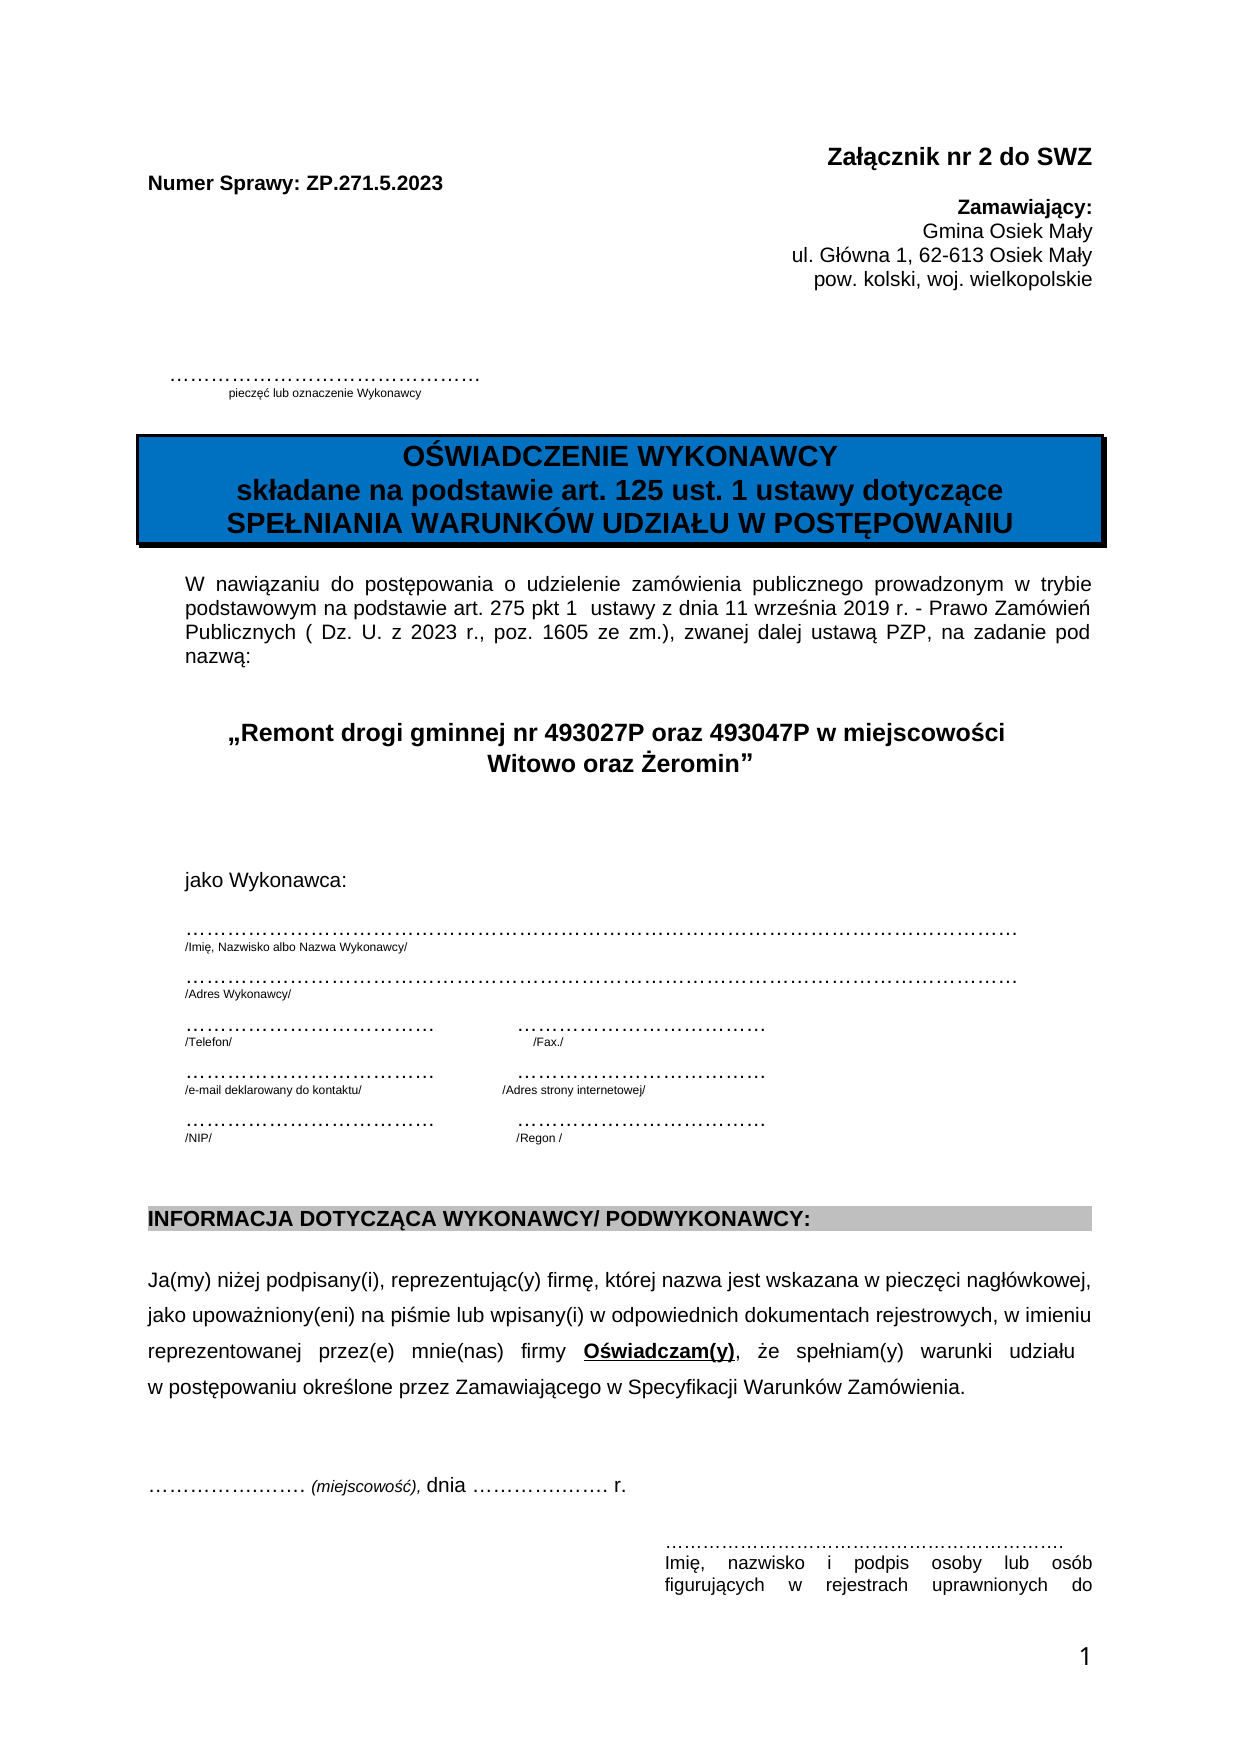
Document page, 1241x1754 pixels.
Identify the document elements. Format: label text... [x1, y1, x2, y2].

text /e-mail deklarowany do kontaktu/ /Adres strony internetowej/ [148, 1083, 1092, 1107]
text ……………………………… ……………………………… [148, 1059, 1092, 1083]
text W nawiązaniu do postępowania o udzielenie zamówienia publicznego prowadzonym w trybie podstawowym na podstawie art. 275 pkt 1 ustawy z dnia 11 września 2019 r. - Prawo Zamówień Publicznych ( Dz. U. z 2023 r., poz. 1605 ze zm.), zwanej dalej ustawą PZP, na zadanie pod nazwą: [185, 572, 1092, 668]
text ……………………………………… [148, 362, 502, 386]
text /NIP/ /Regon / [148, 1131, 1092, 1155]
text „Remont drogi gminnej nr 493027P oraz 493047P w miejscowości Witowo oraz Żeromin” [148, 716, 1092, 778]
text …………….……. (miejscowość), dnia ………….……. r. [148, 1473, 1092, 1497]
text pieczęć lub oznaczenie Wykonawcy [148, 386, 502, 410]
text /Imię, Nazwisko albo Nazwa Wykonawcy/ [148, 939, 1092, 963]
text INFORMACJA DOTYCZĄCA WYKONAWCY/ PODWYKONAWCY: [148, 1206, 1092, 1231]
text ………………………………………………………………………………………………………… [148, 963, 1092, 987]
text ul. Główna 1, 62-613 Osiek Mały [148, 242, 1092, 266]
text Ja(my) niżej podpisany(i), reprezentując(y) firmę, której nazwa jest wskazana w pieczęci nagłówkowej, jako upoważniony(eni) na piśmie lub wpisany(i) w odpowiednich dokumentach rejestrowych, w imieniu reprezentowanej przez(e) mnie(nas) firmy Oświadczam(y), że spełniam(y) warunki udziału w postępowaniu określone przez Zamawiającego w Specyfikacji Warunków Zamówienia. [148, 1267, 1092, 1399]
text ………………………………………………………. [664, 1530, 1092, 1552]
text składane na podstawie art. 125 ust. 1 ustawy dotyczące SPEŁNIANIA WARUNKÓW UDZIAŁU W POSTĘPOWANIU [139, 468, 1101, 542]
text OŚWIADCZENIE WYKONAWCY [139, 437, 1101, 468]
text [664, 1552, 1092, 1595]
text Załącznik nr 2 do SWZ [148, 142, 1092, 171]
text Numer Sprawy: ZP.271.5.2023 [148, 171, 1092, 194]
text Gmina Osiek Mały [148, 218, 1092, 242]
text Zamawiający: [148, 194, 1092, 218]
text jako Wykonawca: [185, 868, 1092, 892]
text /Adres Wykonawcy/ [148, 987, 1092, 1011]
text ……………………………… ……………………………… [148, 1107, 1092, 1131]
text ……………………………… ……………………………… [148, 1011, 1092, 1035]
text ………………………………………………………………………………………………………… [148, 916, 1092, 939]
text pow. kolski, woj. wielkopolskie [148, 266, 1092, 290]
text /Telefon/ /Fax./ [148, 1035, 1092, 1059]
